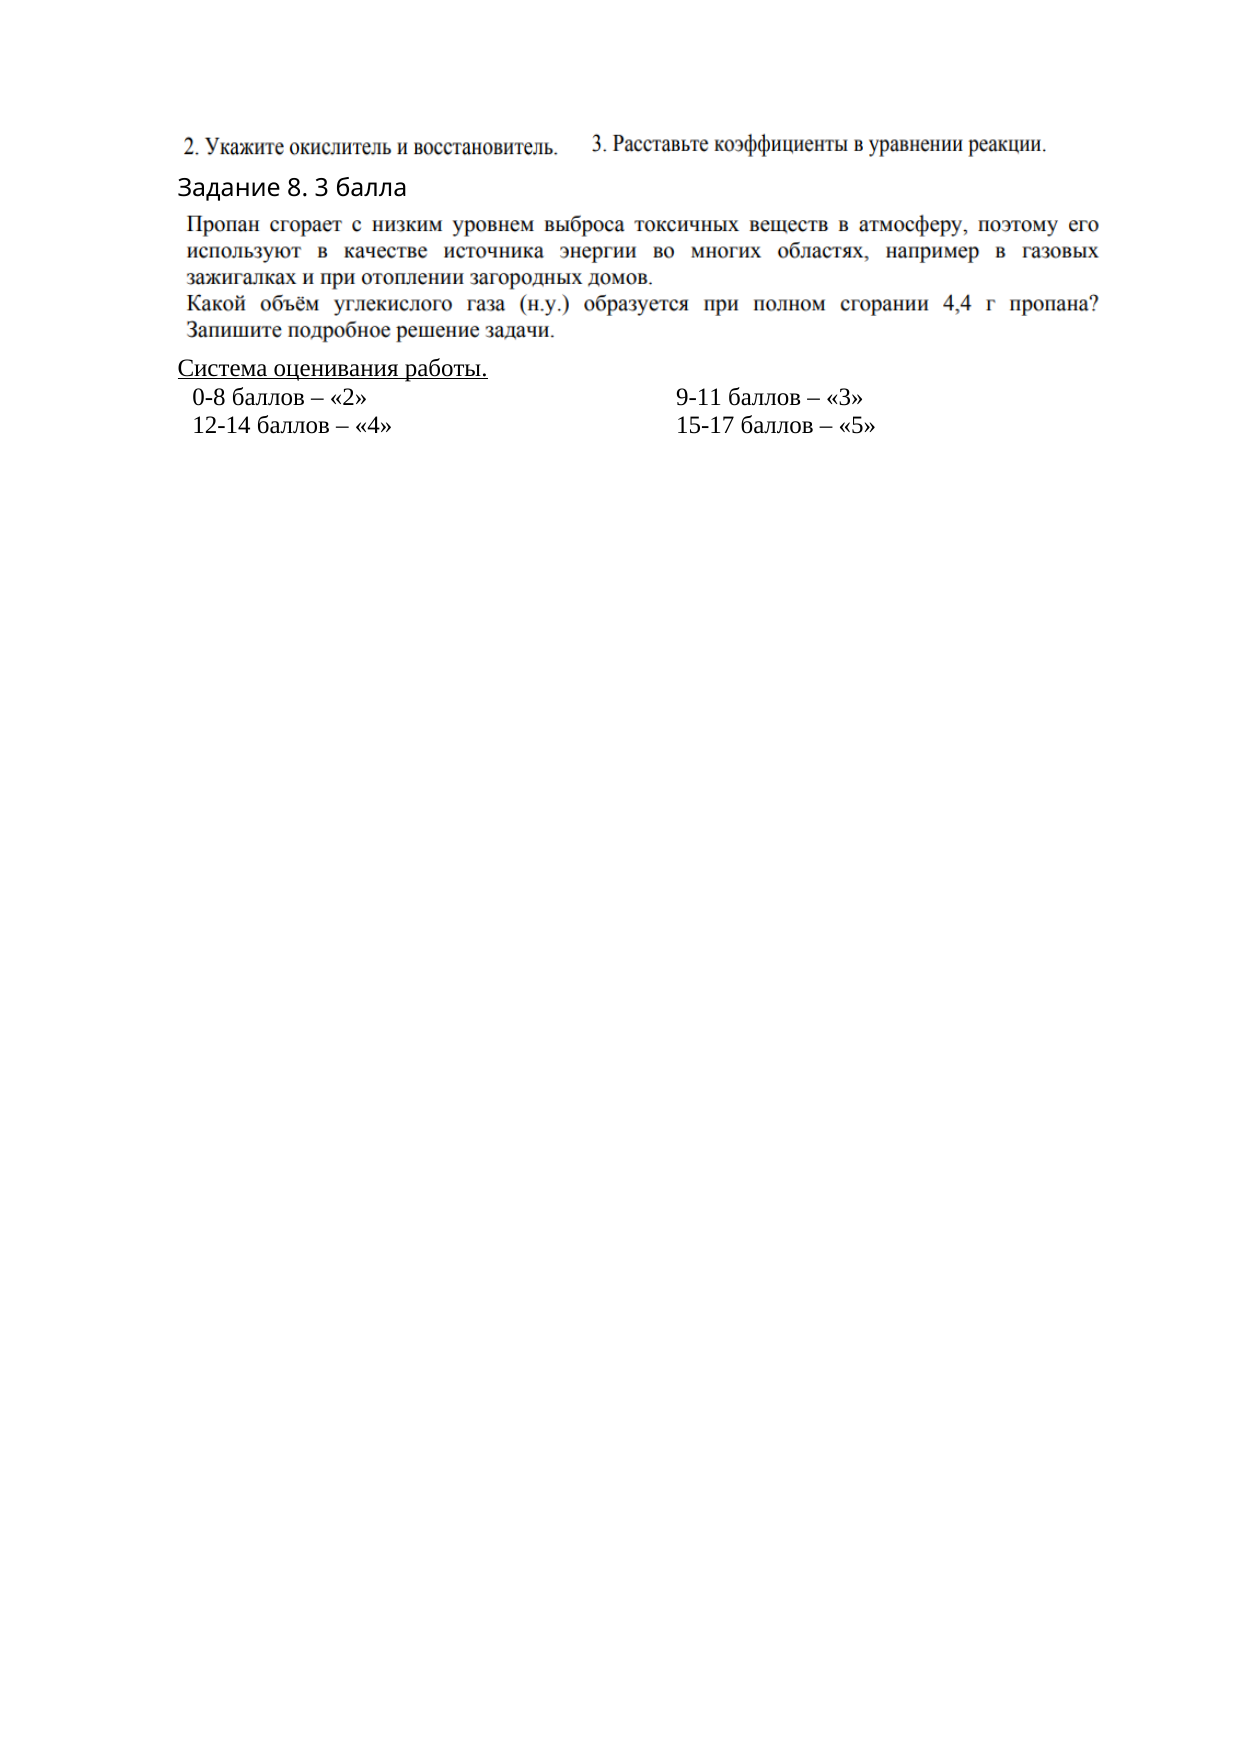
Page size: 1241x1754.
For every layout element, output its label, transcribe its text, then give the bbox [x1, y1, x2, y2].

text Задание 8. 3 балла [177, 169, 1152, 204]
table_cell 15-17 баллов – «5» [665, 411, 1148, 439]
table_header 0-8 баллов – «2» [181, 382, 664, 411]
picture [177, 126, 1141, 166]
text Система оценивания работы. [177, 353, 1152, 382]
picture [177, 208, 1103, 349]
table_cell 12-14 баллов – «4» [181, 411, 664, 439]
table_header 9-11 баллов – «3» [665, 382, 1148, 411]
